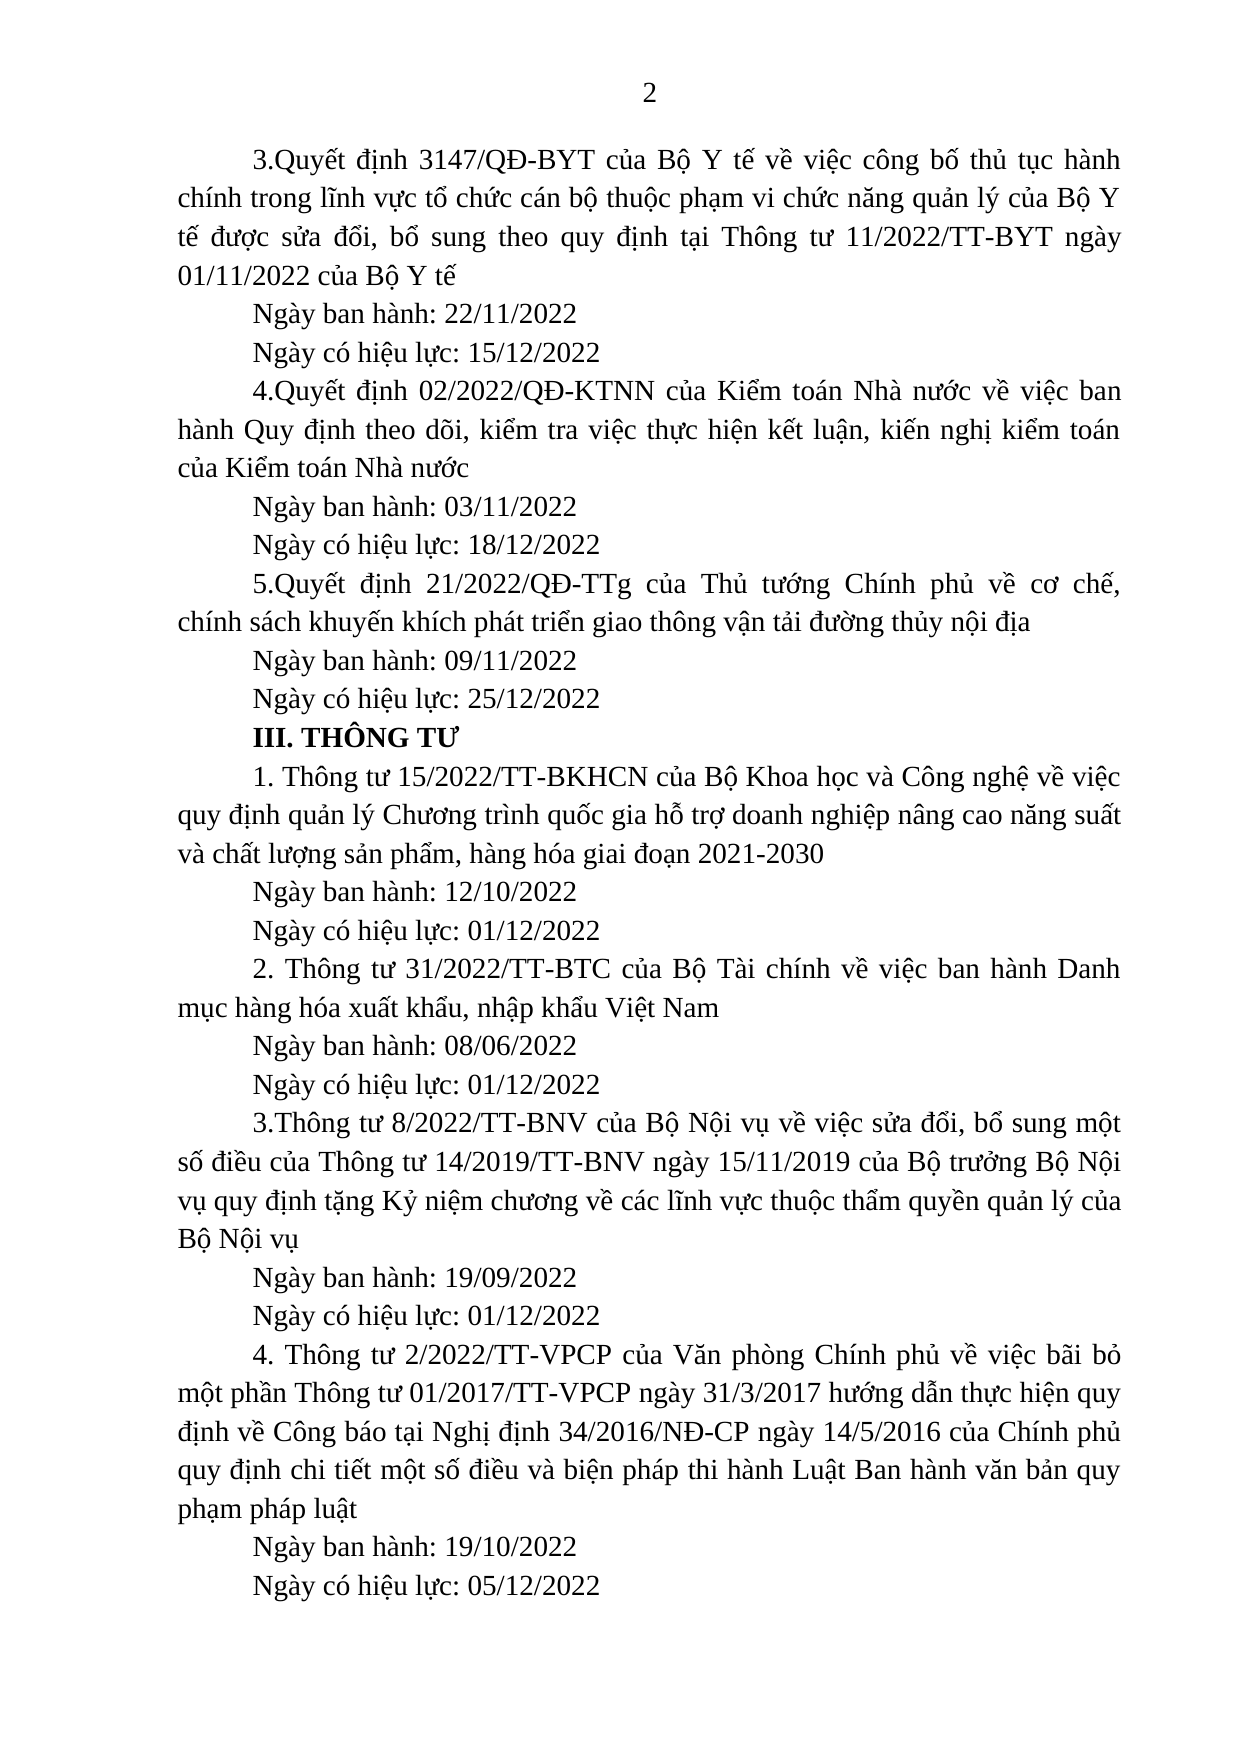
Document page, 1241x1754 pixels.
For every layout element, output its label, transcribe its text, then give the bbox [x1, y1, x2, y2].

text Ngày có hiệu lực: 01/12/2022 [177, 1067, 1122, 1101]
text III. THÔNG TƯ [177, 720, 1122, 754]
text Ngày có hiệu lực: 18/12/2022 [177, 527, 1122, 561]
text Ngày có hiệu lực: 01/12/2022 [177, 1298, 1122, 1332]
text Ngày ban hành: 19/09/2022 [177, 1260, 1122, 1293]
text Ngày ban hành: 09/11/2022 [177, 643, 1122, 677]
text Ngày có hiệu lực: 25/12/2022 [177, 682, 1122, 715]
text Ngày có hiệu lực: 01/12/2022 [177, 913, 1122, 946]
text 3.Thông tư 8/2022/TT-BNV của Bộ Nội vụ về việc sửa đổi, bổ sung một số điều của Thông tư 14/2019/TT-BNV ngày 15/11/2019 của Bộ trưởng Bộ Nội vụ quy định tặng Kỷ niệm chương về các lĩnh vực thuộc thẩm quyền quản lý của Bộ Nội vụ [177, 1106, 1122, 1255]
text 4. Thông tư 2/2022/TT-VPCP của Văn phòng Chính phủ về việc bãi bỏ một phần Thông tư 01/2017/TT-VPCP ngày 31/3/2017 hướng dẫn thực hiện quy định về Công báo tại Nghị định 34/2016/NĐ-CP ngày 14/5/2016 của Chính phủ quy định chi tiết một số điều và biện pháp thi hành Luật Ban hành văn bản quy phạm pháp luật [177, 1337, 1122, 1524]
text Ngày ban hành: 08/06/2022 [177, 1028, 1122, 1062]
text 4.Quyết định 02/2022/QĐ-KTNN của Kiểm toán Nhà nước về việc ban hành Quy định theo dõi, kiểm tra việc thực hiện kết luận, kiến nghị kiểm toán của Kiểm toán Nhà nước [177, 373, 1122, 484]
text Ngày ban hành: 19/10/2022 [177, 1529, 1122, 1563]
text 2. Thông tư 31/2022/TT-BTC của Bộ Tài chính về việc ban hành Danh mục hàng hóa xuất khẩu, nhập khẩu Việt Nam [177, 951, 1122, 1023]
text Ngày ban hành: 22/11/2022 [177, 296, 1122, 330]
text 1. Thông tư 15/2022/TT-BKHCN của Bộ Khoa học và Công nghệ về việc quy định quản lý Chương trình quốc gia hỗ trợ doanh nghiệp nâng cao năng suất và chất lượng sản phẩm, hàng hóa giai đoạn 2021-2030 [177, 759, 1122, 869]
text 5.Quyết định 21/2022/QĐ-TTg của Thủ tướng Chính phủ về cơ chế, chính sách khuyến khích phát triển giao thông vận tải đường thủy nội địa [177, 566, 1122, 638]
text Ngày có hiệu lực: 15/12/2022 [177, 335, 1122, 368]
text Ngày có hiệu lực: 05/12/2022 [177, 1568, 1122, 1602]
text 3.Quyết định 3147/QĐ-BYT của Bộ Y tế về việc công bố thủ tục hành chính trong lĩnh vực tổ chức cán bộ thuộc phạm vi chức năng quản lý của Bộ Y tế được sửa đổi, bổ sung theo quy định tại Thông tư 11/2022/TT-BYT ngày 01/11/2022 của Bộ Y tế [177, 142, 1122, 291]
text Ngày ban hành: 03/11/2022 [177, 489, 1122, 522]
text Ngày ban hành: 12/10/2022 [177, 874, 1122, 908]
